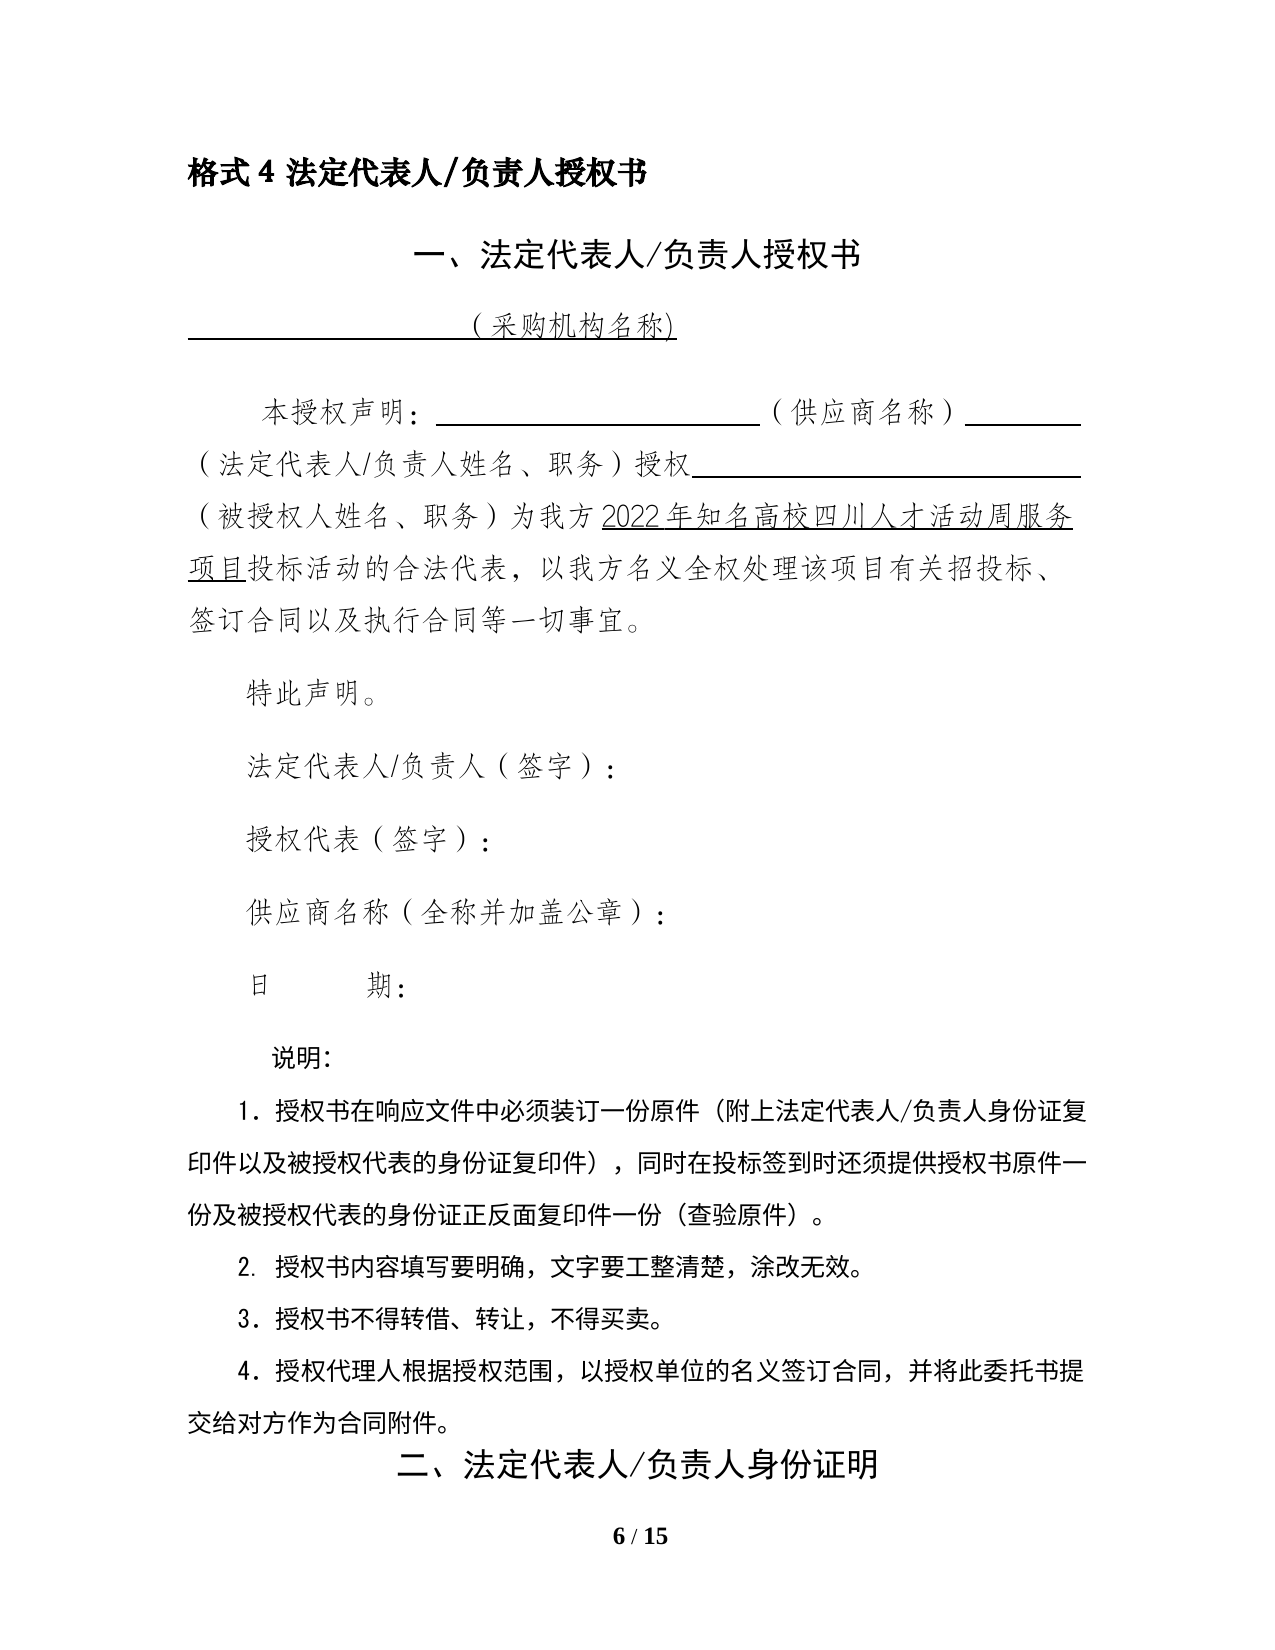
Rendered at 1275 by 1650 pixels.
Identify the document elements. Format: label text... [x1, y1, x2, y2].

text 特此声明。 [187, 662, 1087, 714]
text 说明： [187, 1026, 1087, 1078]
text 4．授权代理人根据授权范围，以授权单位的名义签订合同，并将此委托书提交给对方作为合同附件。 [187, 1339, 1087, 1443]
text 1．授权书在响应文件中必须装订一份原件（附上法定代表人/负责人身份证复印件以及被授权代表的身份证复印件），同时在投标签到时还须提供授权书原件一份及被授权代表的身份证正反面复印件一份（查验原件）。 [187, 1078, 1087, 1234]
text 法定代表人/负责人（签字）： [187, 734, 1087, 787]
text （采购机构名称) [187, 311, 1087, 343]
text 日 期： [187, 953, 1087, 1005]
text 二、法定代表人/负责人身份证明 [187, 1443, 1087, 1481]
text 本授权声明： （供应商名称） （法定代表人/负责人姓名、职务）授权 （被授权人姓名、职务）为我方2022年知名高校四川人才活动周服务项目投标活动的合法代表，以我方名义全权处理该项目有关招投标、签订合同以及执行合同等一切事宜。 [187, 380, 1087, 641]
text 2. 授权书内容填写要明确，文字要工整清楚，涂改无效。 [187, 1234, 1087, 1287]
text 3．授权书不得转借、转让，不得买卖。 [187, 1287, 1087, 1339]
text 一、法定代表人/负责人授权书 [187, 233, 1087, 271]
text 授权代表（签字）： [187, 807, 1087, 859]
text 格式4 法定代表人/负责人授权书 [187, 150, 1087, 191]
text 供应商名称（全称并加盖公章）： [187, 880, 1087, 932]
